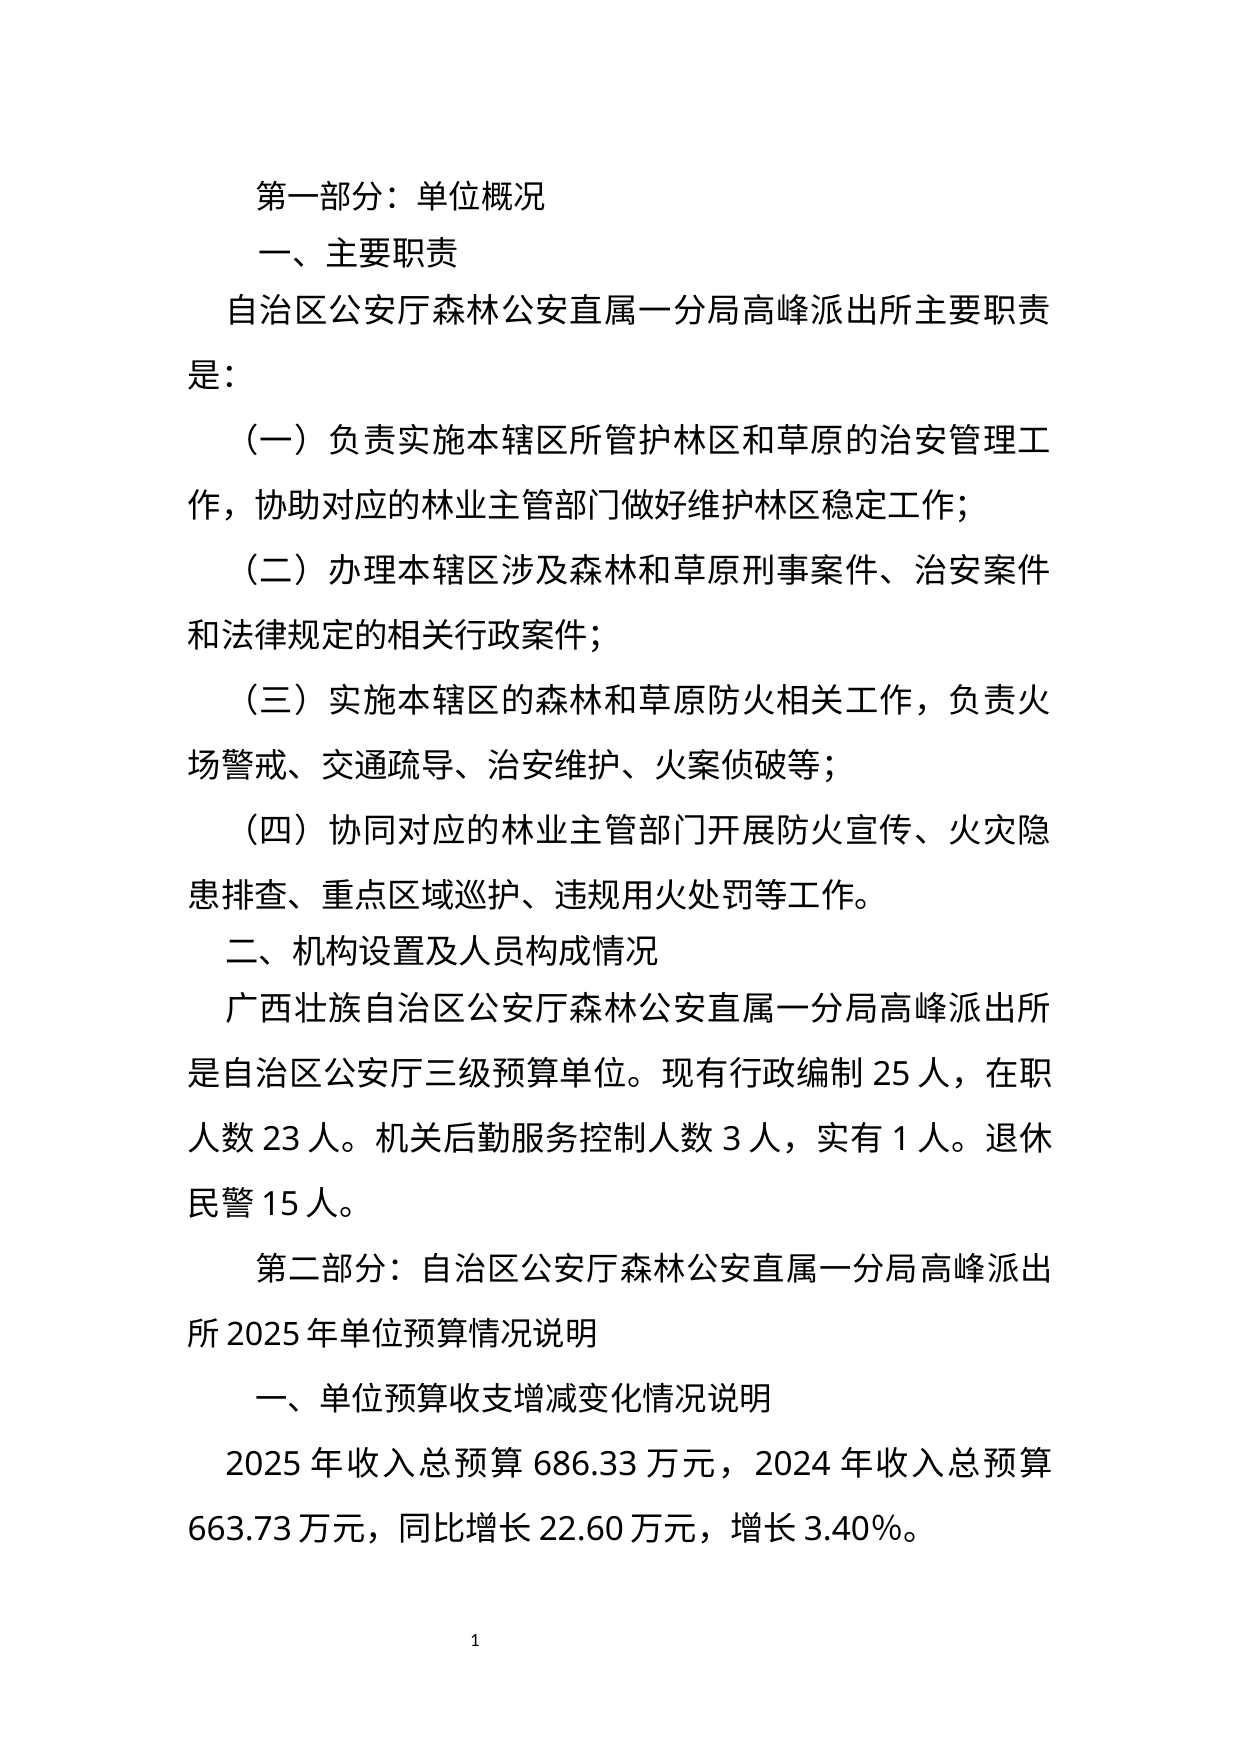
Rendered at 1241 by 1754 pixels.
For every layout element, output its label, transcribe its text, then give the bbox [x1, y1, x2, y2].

text （一）负责实施本辖区所管护林区和草原的治安管理工作，协助对应的林业主管部门做好维护林区稳定工作； [187, 405, 1053, 535]
text 第一部分：单位概况 [187, 162, 1053, 227]
text （四）协同对应的林业主管部门开展防火宣传、火灾隐患排查、重点区域巡护、违规用火处罚等工作。 [187, 795, 1053, 925]
text （二）办理本辖区涉及森林和草原刑事案件、治安案件和法律规定的相关行政案件； [187, 535, 1053, 665]
text 一、主要职责 [187, 227, 1075, 275]
text 2025年收入总预算686.33万元，2024年收入总预算663.73万元，同比增长22.60万元，增长3.40％。 [187, 1428, 1053, 1558]
text 广西壮族自治区公安厅森林公安直属一分局高峰派出所是自治区公安厅三级预算单位。现有行政编制25人，在职人数23人。机关后勤服务控制人数3人，实有1人。退休民警15人。 [187, 973, 1053, 1233]
text （三）实施本辖区的森林和草原防火相关工作，负责火场警戒、交通疏导、治安维护、火案侦破等； [187, 665, 1053, 795]
text 一、单位预算收支增减变化情况说明 [187, 1363, 1053, 1428]
text 二、机构设置及人员构成情况 [187, 925, 1075, 973]
text 自治区公安厅森林公安直属一分局高峰派出所主要职责是： [187, 275, 1053, 405]
text 第二部分：自治区公安厅森林公安直属一分局高峰派出所2025年单位预算情况说明 [187, 1233, 1053, 1363]
